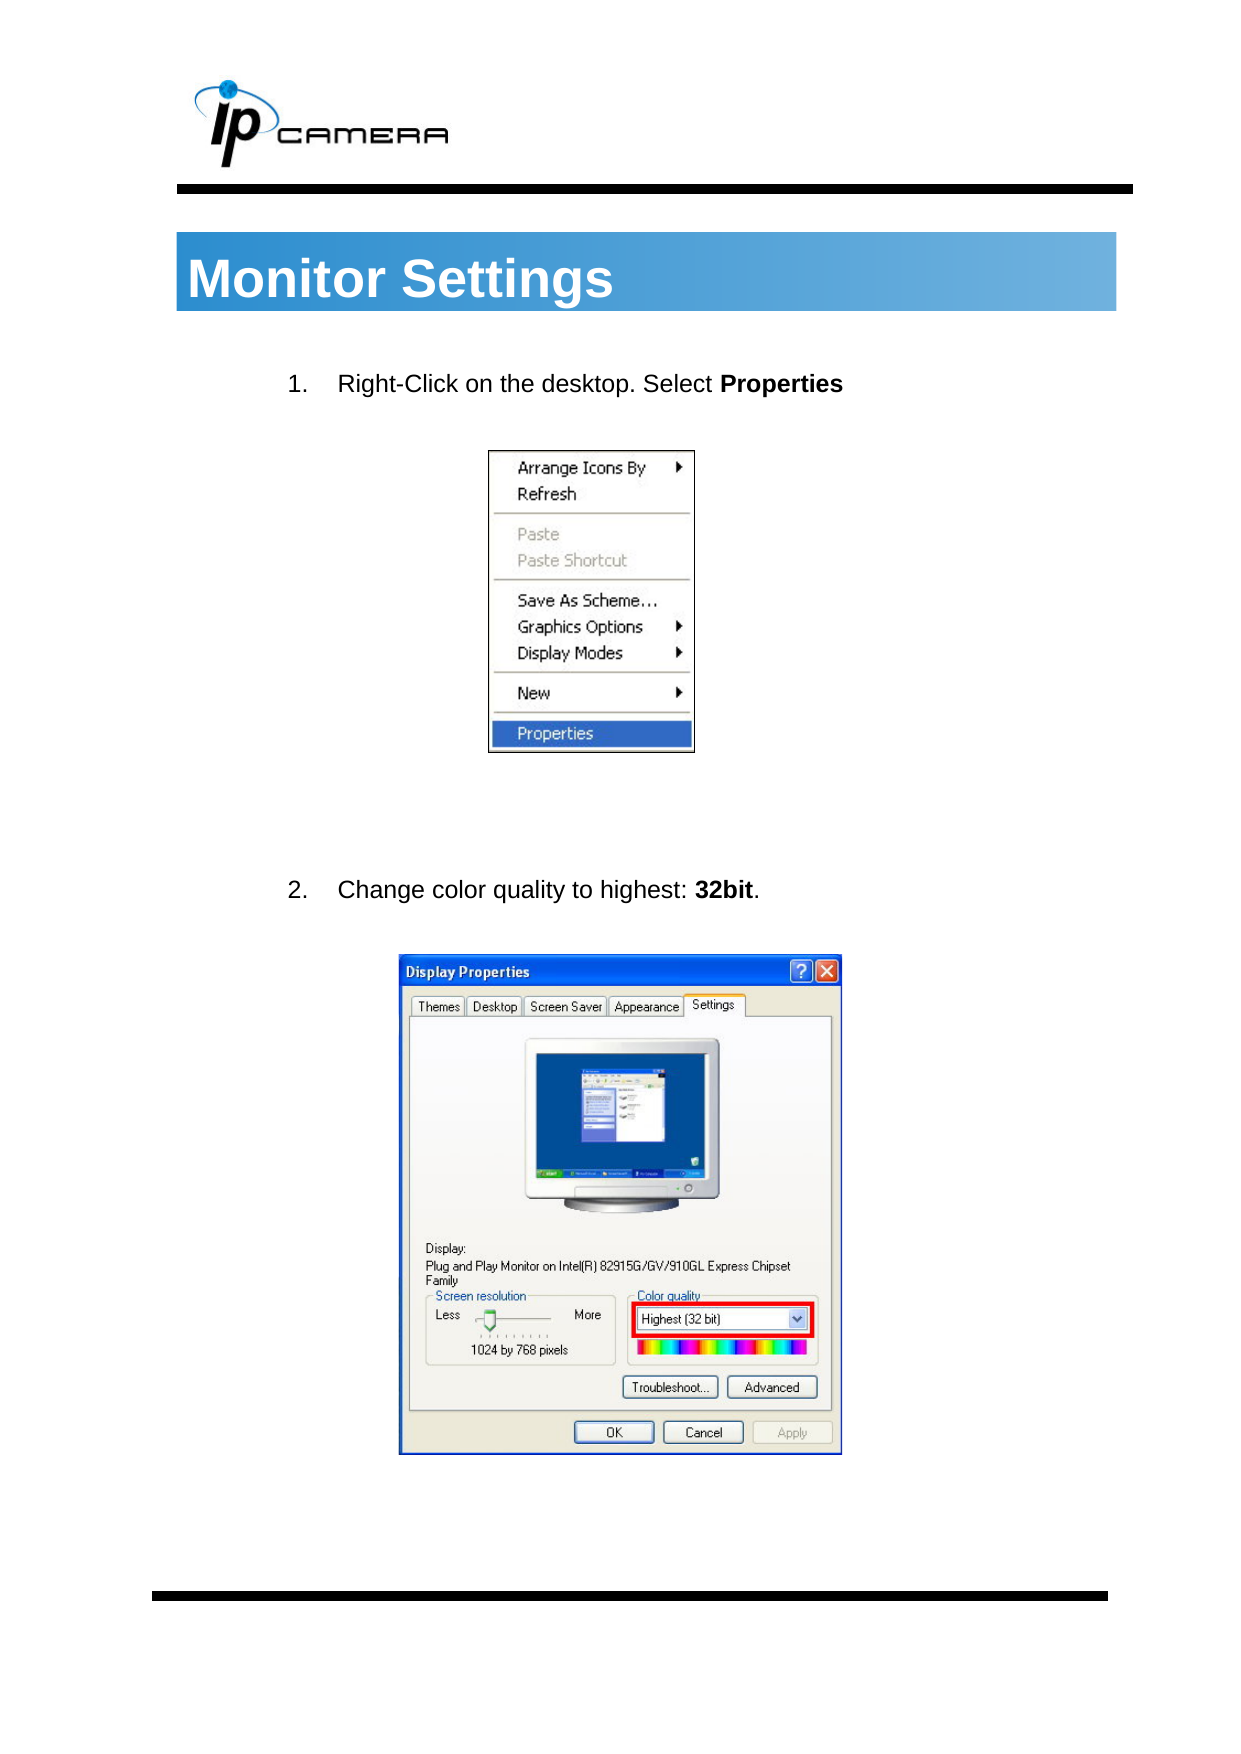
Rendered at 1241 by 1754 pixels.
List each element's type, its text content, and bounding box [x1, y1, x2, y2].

list Change color quality to highest: 32bit. [287, 874, 1053, 903]
list Right-Click on the desktop. Select Properties [287, 369, 1053, 398]
text Monitor Settings [187, 247, 1053, 309]
picture [176, 232, 1117, 311]
picture [187, 75, 455, 171]
picture [398, 954, 843, 1455]
picture [489, 451, 694, 752]
